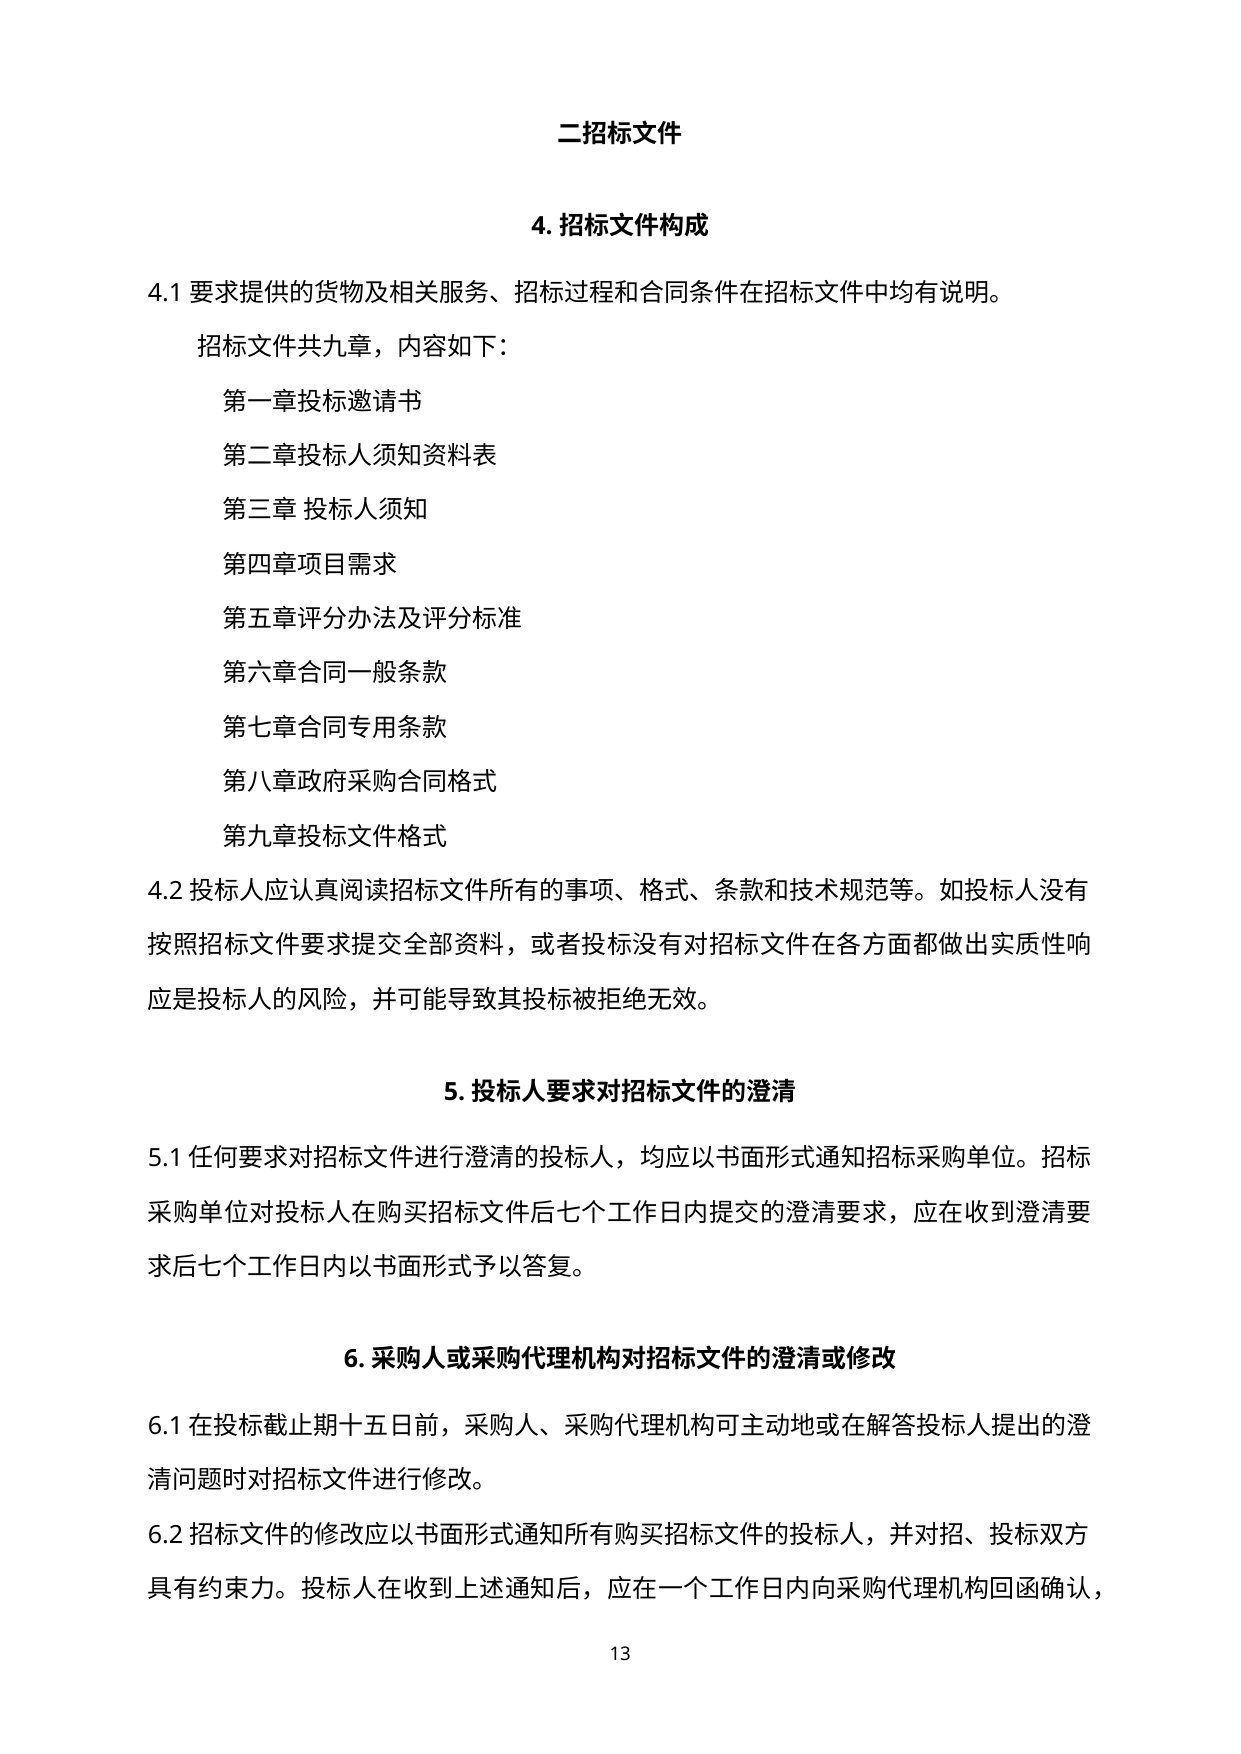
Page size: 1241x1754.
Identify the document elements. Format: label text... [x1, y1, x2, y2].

text 第九章投标文件格式 [148, 816, 1092, 852]
text 第四章项目需求 [148, 544, 1092, 580]
subtitle 6. 采购人或采购代理机构对招标文件的澄清或修改 [148, 1338, 1092, 1375]
text 第三章 投标人须知 [148, 490, 1092, 526]
text 招标文件共九章，内容如下： [148, 327, 1092, 363]
subtitle 二招标文件 [148, 113, 1092, 150]
text 4.1 要求提供的货物及相关服务、招标过程和合同条件在招标文件中均有说明。 [148, 272, 1092, 308]
text 第二章投标人须知资料表 [148, 435, 1092, 472]
subtitle 4. 招标文件构成 [148, 205, 1092, 242]
subtitle 5. 投标人要求对招标文件的澄清 [148, 1071, 1092, 1107]
text 第七章合同专用条款 [148, 707, 1092, 743]
text 第六章合同一般条款 [148, 653, 1092, 689]
text 第五章评分办法及评分标准 [148, 598, 1092, 635]
text 第一章投标邀请书 [148, 381, 1092, 417]
text 4.2 投标人应认真阅读招标文件所有的事项、格式、条款和技术规范等。如投标人没有按照招标文件要求提交全部资料，或者投标没有对招标文件在各方面都做出实质性响应是投标人的风险，并可能导致其投标被拒绝无效。 [148, 870, 1092, 1015]
text 第八章政府采购合同格式 [148, 762, 1092, 798]
text 6.1在投标截止期十五日前，采购人、采购代理机构可主动地或在解答投标人提出的澄清问题时对招标文件进行修改。 [148, 1405, 1092, 1496]
text 5.1任何要求对招标文件进行澄清的投标人，均应以书面形式通知招标采购单位。招标采购单位对投标人在购买招标文件后七个工作日内提交的澄清要求，应在收到澄清要求后七个工作日内以书面形式予以答复。 [148, 1138, 1092, 1283]
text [148, 1514, 1092, 1605]
